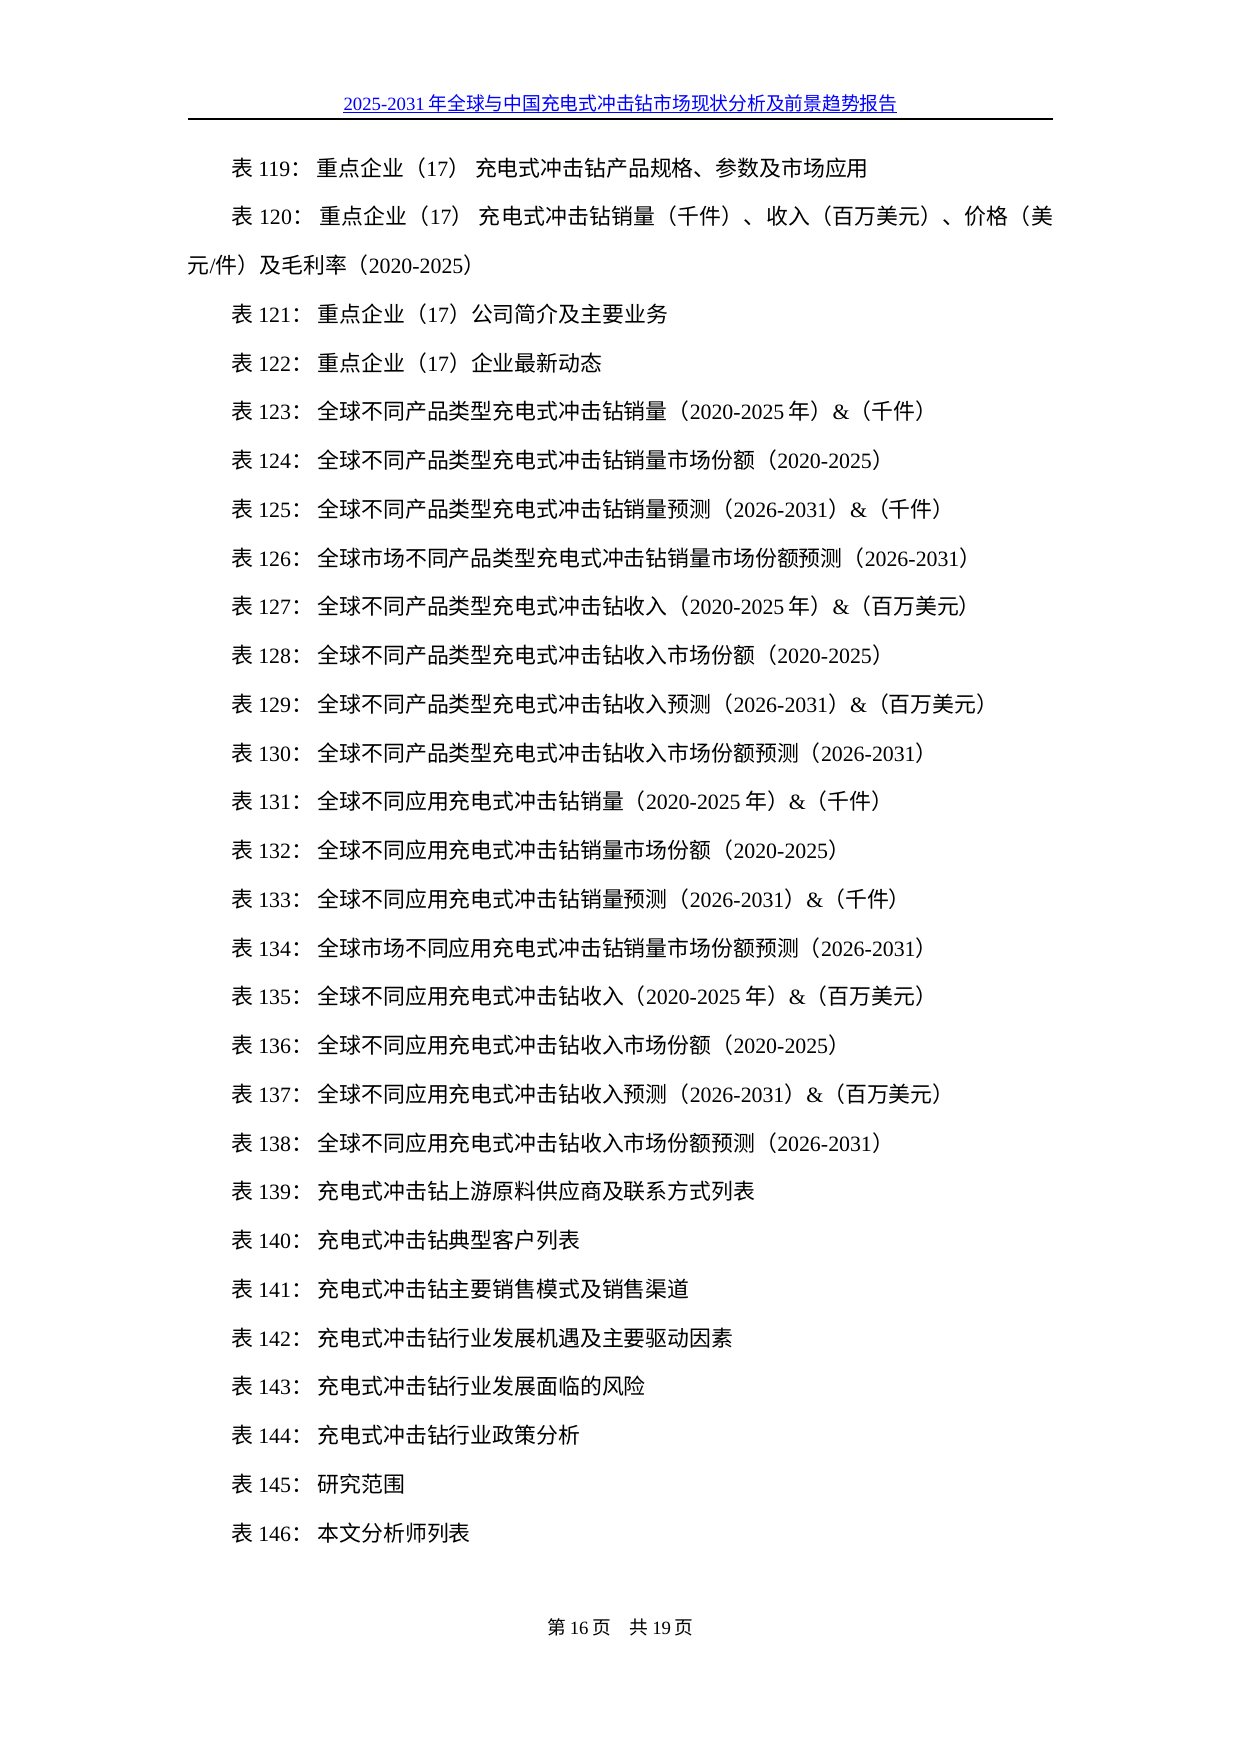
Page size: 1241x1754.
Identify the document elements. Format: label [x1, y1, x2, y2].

text [187, 150, 1053, 1548]
